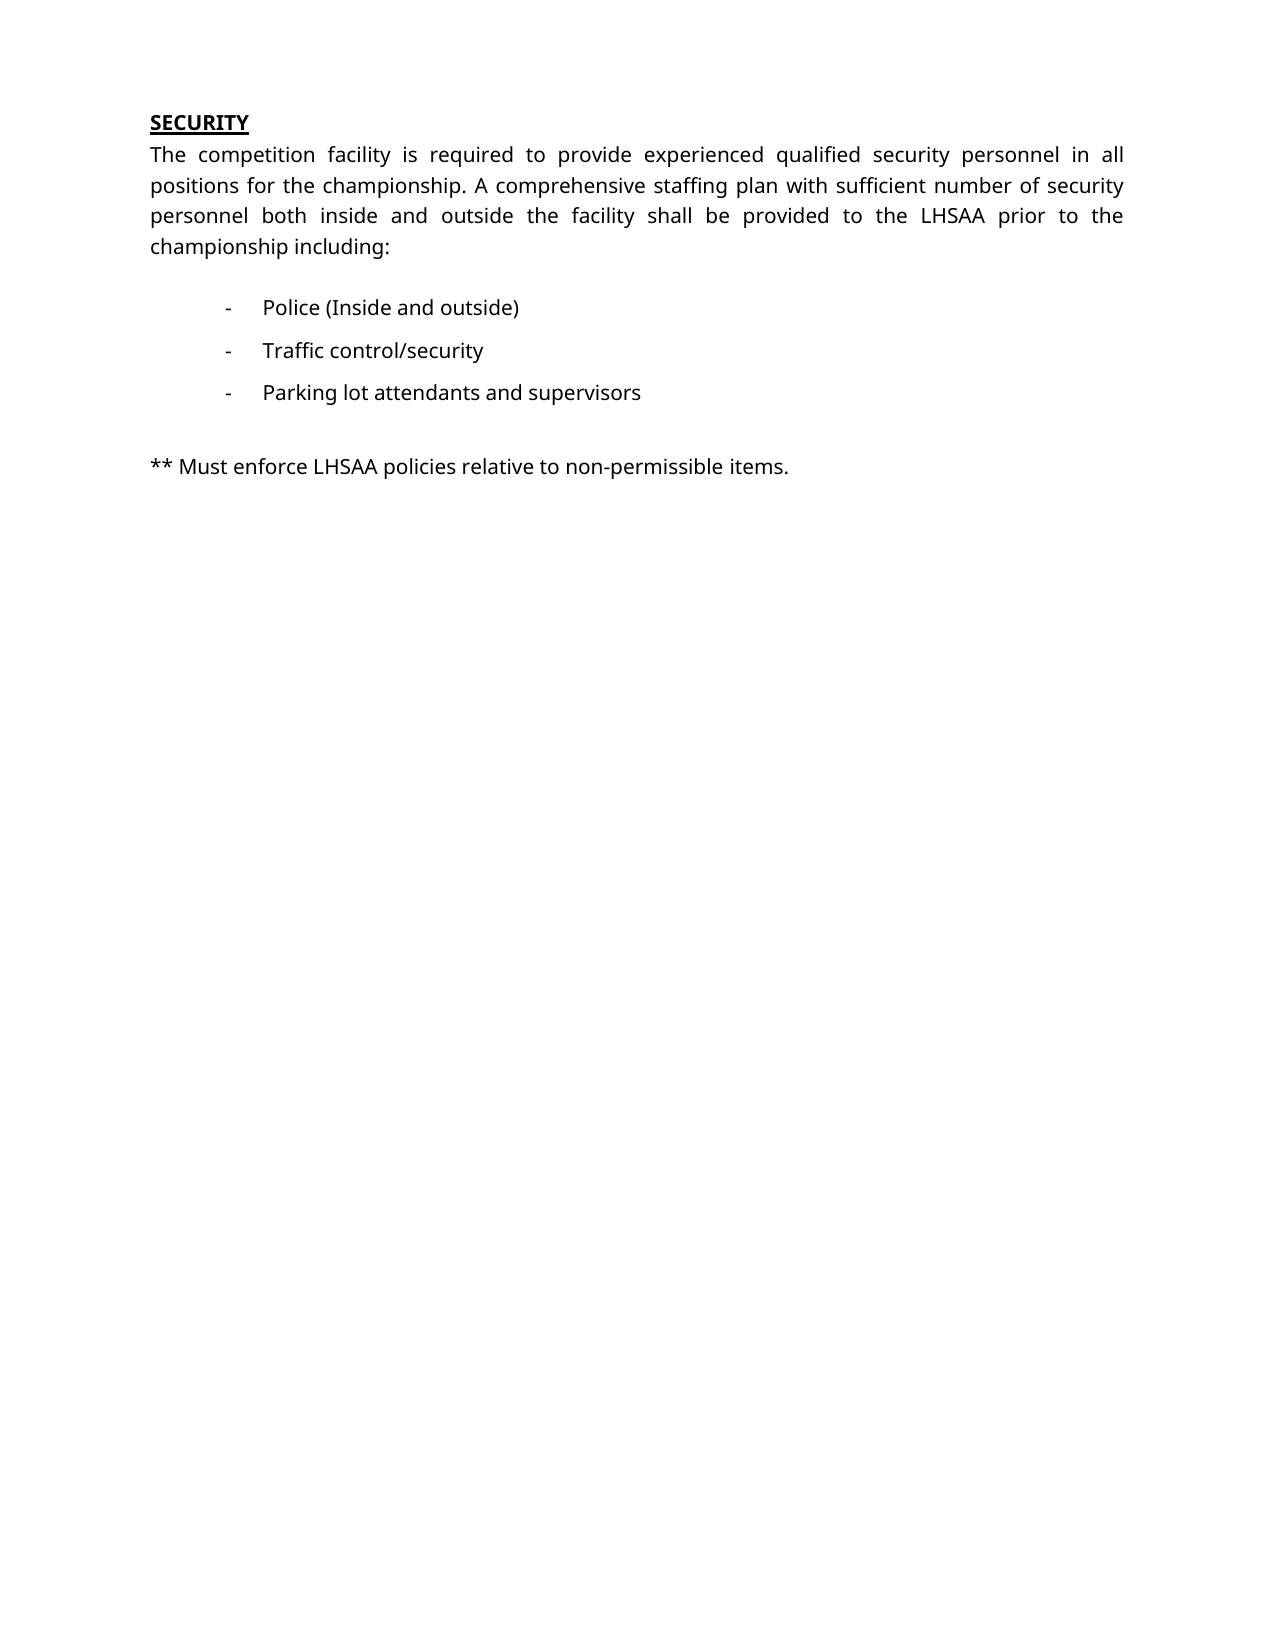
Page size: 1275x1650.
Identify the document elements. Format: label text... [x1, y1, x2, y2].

subtitle SECURITY [150, 108, 1125, 136]
text ** Must enforce LHSAA policies relative to non-permissible items. [150, 452, 1125, 480]
list Parking lot attendants and supervisors [225, 378, 1125, 407]
text The competition facility is required to provide experienced qualified security personnel in all positions for the championship. A comprehensive staffing plan with sufficient number of security personnel both inside and outside the facility shall be provided to the LHSAA prior to the championship including: [150, 140, 1125, 261]
list Traffic control/security [225, 336, 1125, 364]
list Police (Inside and outside) [225, 293, 1125, 322]
